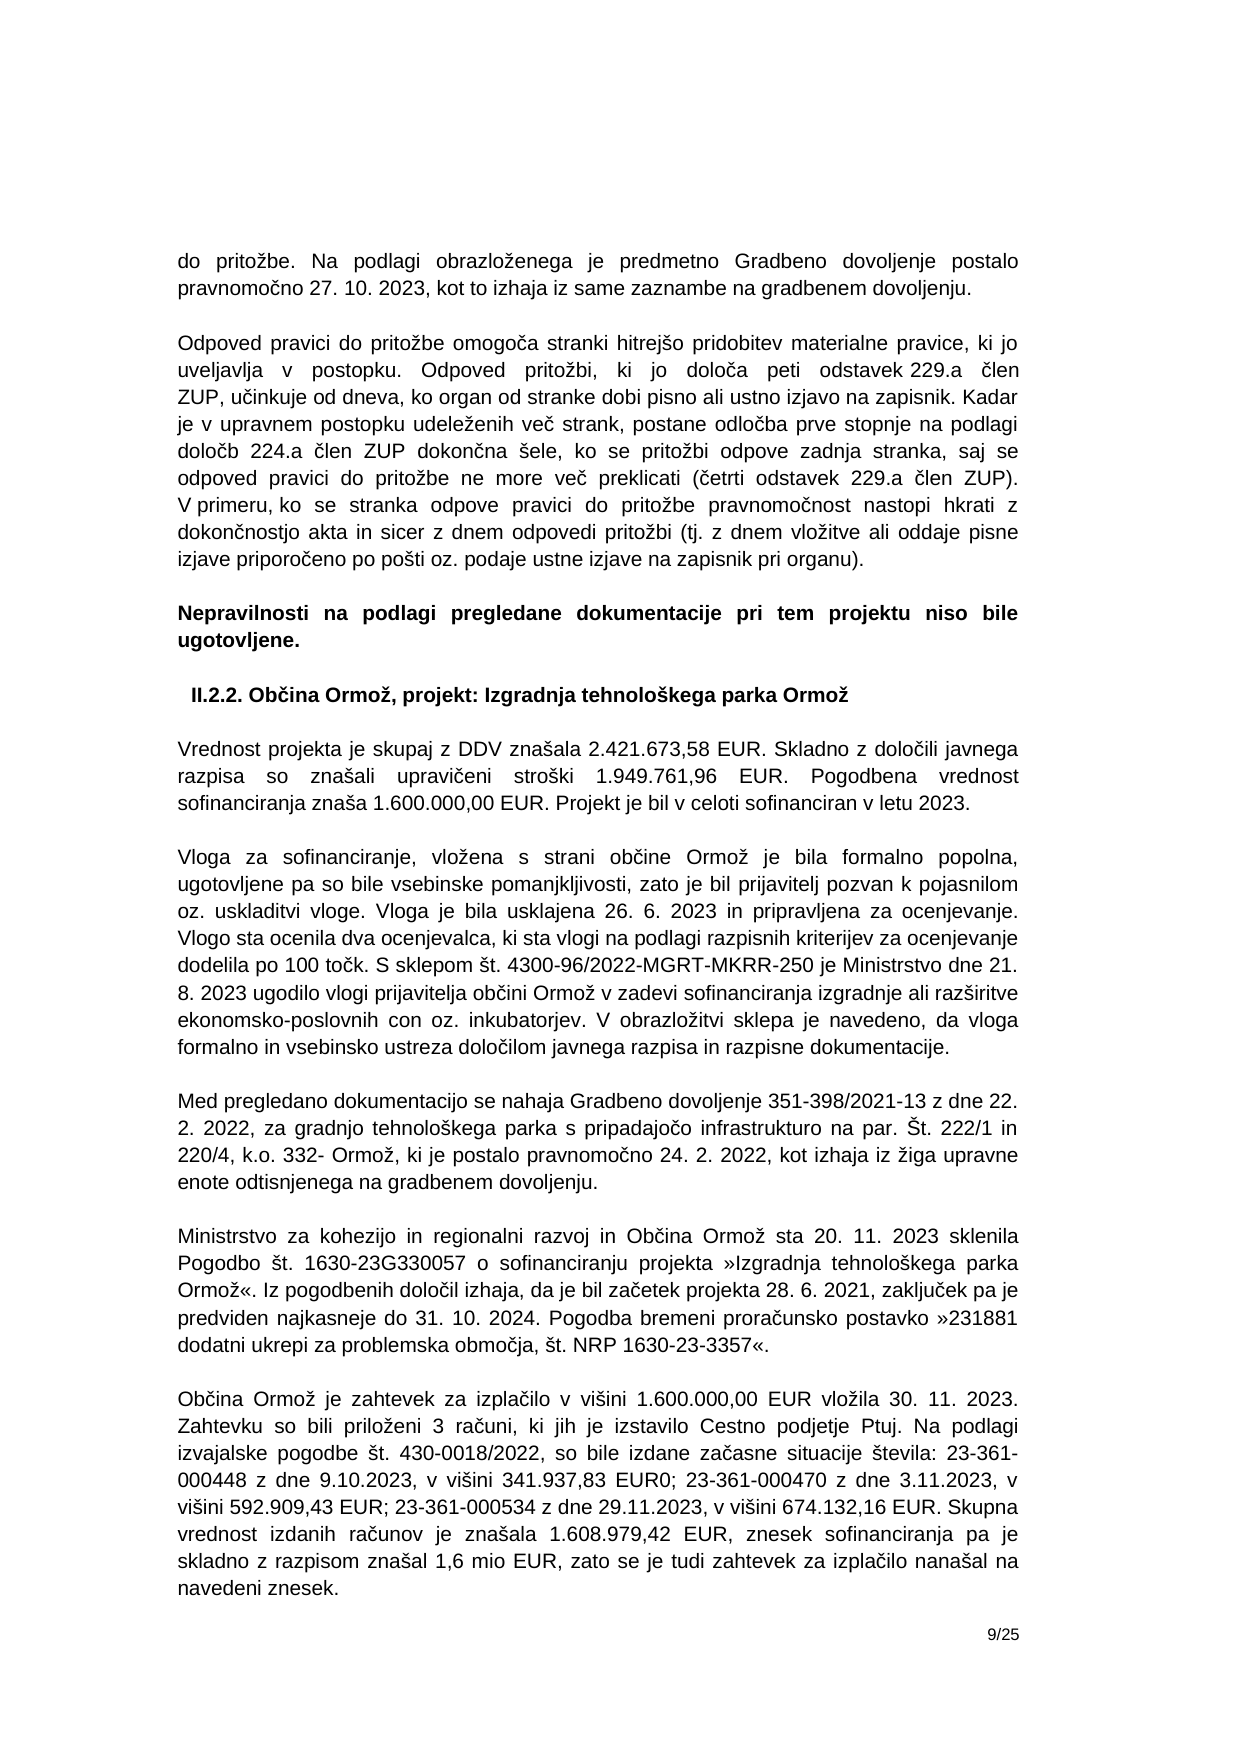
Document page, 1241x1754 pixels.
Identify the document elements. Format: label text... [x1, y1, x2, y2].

text Vrednost projekta je skupaj z DDV znašala 2.421.673,58 EUR. Skladno z določili javnega razpisa so znašali upravičeni stroški 1.949.761,96 EUR. Pogodbena vrednost sofinanciranja znaša 1.600.000,00 EUR. Projekt je bil v celoti sofinanciran v letu 2023. [177, 733, 1019, 815]
text Občina Ormož je zahtevek za izplačilo v višini 1.600.000,00 EUR vložila 30. 11. 2023. Zahtevku so bili priloženi 3 računi, ki jih je izstavilo Cestno podjetje Ptuj. Na podlagi izvajalske pogodbe št. 430-0018/2022, so bile izdane začasne situacije števila: 23-361-000448 z dne 9.10.2023, v višini 341.937,83 EUR0; 23-361-000470 z dne 3.11.2023, v višini 592.909,43 EUR; 23-361-000534 z dne 29.11.2023, v višini 674.132,16 EUR. Skupna vrednost izdanih računov je znašala 1.608.979,42 EUR, znesek sofinanciranja pa je skladno z razpisom znašal 1,6 mio EUR, zato se je tudi zahtevek za izplačilo nanašal na navedeni znesek. [177, 1383, 1019, 1600]
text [177, 246, 1019, 300]
text Odpoved pravici do pritožbe omogoča stranki hitrejšo pridobitev materialne pravice, ki jo uveljavlja v postopku. Odpoved pritožbi, ki jo določa peti odstavek 229.a člen ZUP, učinkuje od dneva, ko organ od stranke dobi pisno ali ustno izjavo na zapisnik. Kadar je v upravnem postopku udeleženih več strank, postane odločba prve stopnje na podlagi določb 224.a člen ZUP dokončna šele, ko se pritožbi odpove zadnja stranka, saj se odpoved pravici do pritožbe ne more več preklicati (četrti odstavek 229.a člen ZUP). V primeru, ko se stranka odpove pravici do pritožbe pravnomočnost nastopi hkrati z dokončnostjo akta in sicer z dnem odpovedi pritožbi (tj. z dnem vložitve ali oddaje pisne izjave priporočeno po pošti oz. podaje ustne izjave na zapisnik pri organu). [177, 327, 1019, 571]
text Ministrstvo za kohezijo in regionalni razvoj in Občina Ormož sta 20. 11. 2023 sklenila Pogodbo št. 1630-23G330057 o sofinanciranju projekta »Izgradnja tehnološkega parka Ormož«. Iz pogodbenih določil izhaja, da je bil začetek projekta 28. 6. 2021, zaključek pa je predviden najkasneje do 31. 10. 2024. Pogodba bremeni proračunsko postavko »231881 dodatni ukrepi za problemska območja, št. NRP 1630-23-3357«. [177, 1221, 1019, 1356]
text II.2.2. Občina Ormož, projekt: Izgradnja tehnološkega parka Ormož [191, 679, 1019, 706]
text Nepravilnosti na podlagi pregledane dokumentacije pri tem projektu niso bile ugotovljene. [177, 598, 1019, 652]
text Vloga za sofinanciranje, vložena s strani občine Ormož je bila formalno popolna, ugotovljene pa so bile vsebinske pomanjkljivosti, zato je bil prijavitelj pozvan k pojasnilom oz. uskladitvi vloge. Vloga je bila usklajena 26. 6. 2023 in pripravljena za ocenjevanje. Vlogo sta ocenila dva ocenjevalca, ki sta vlogi na podlagi razpisnih kriterijev za ocenjevanje dodelila po 100 točk. S sklepom št. 4300-96/2022-MGRT-MKRR-250 je Ministrstvo dne 21. 8. 2023 ugodilo vlogi prijavitelja občini Ormož v zadevi sofinanciranja izgradnje ali razširitve ekonomsko-poslovnih con oz. inkubatorjev. V obrazložitvi sklepa je navedeno, da vloga formalno in vsebinsko ustreza določilom javnega razpisa in razpisne dokumentacije. [177, 842, 1019, 1058]
text Med pregledano dokumentacijo se nahaja Gradbeno dovoljenje 351-398/2021-13 z dne 22. 2. 2022, za gradnjo tehnološkega parka s pripadajočo infrastrukturo na par. Št. 222/1 in 220/4, k.o. 332- Ormož, ki je postalo pravnomočno 24. 2. 2022, kot izhaja iz žiga upravne enote odtisnjenega na gradbenem dovoljenju. [177, 1086, 1019, 1194]
